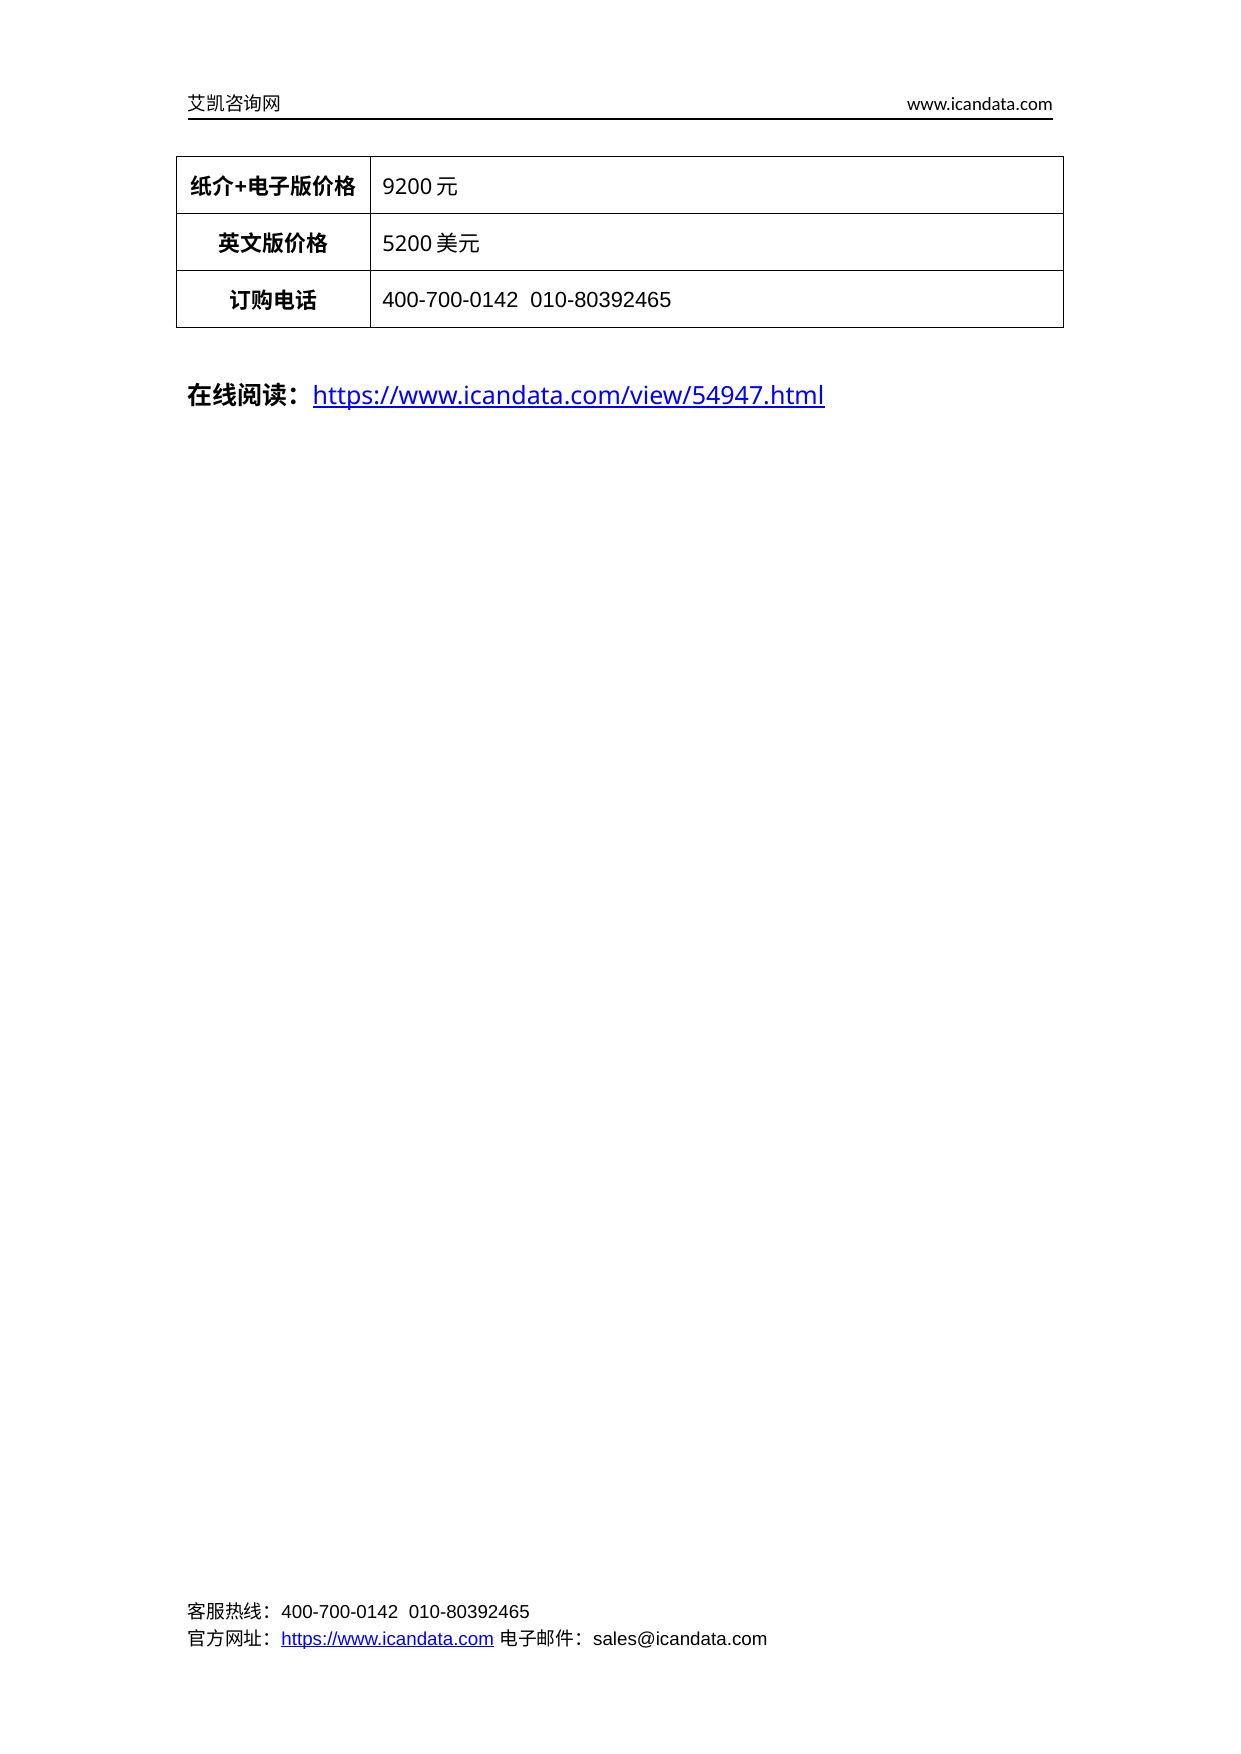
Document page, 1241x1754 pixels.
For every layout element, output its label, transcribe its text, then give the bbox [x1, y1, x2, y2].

table_cell 5200美元 [371, 214, 1063, 270]
table_cell 9200元 [371, 157, 1063, 213]
table_cell 英文版价格 [177, 214, 370, 270]
table_cell 订购电话 [177, 271, 370, 327]
table_cell 400-700-0142 010-80392465 [371, 271, 1063, 327]
table_cell 纸介+电子版价格 [177, 157, 370, 213]
text 在线阅读：https://www.icandata.com/view/54947.html [187, 361, 1053, 426]
